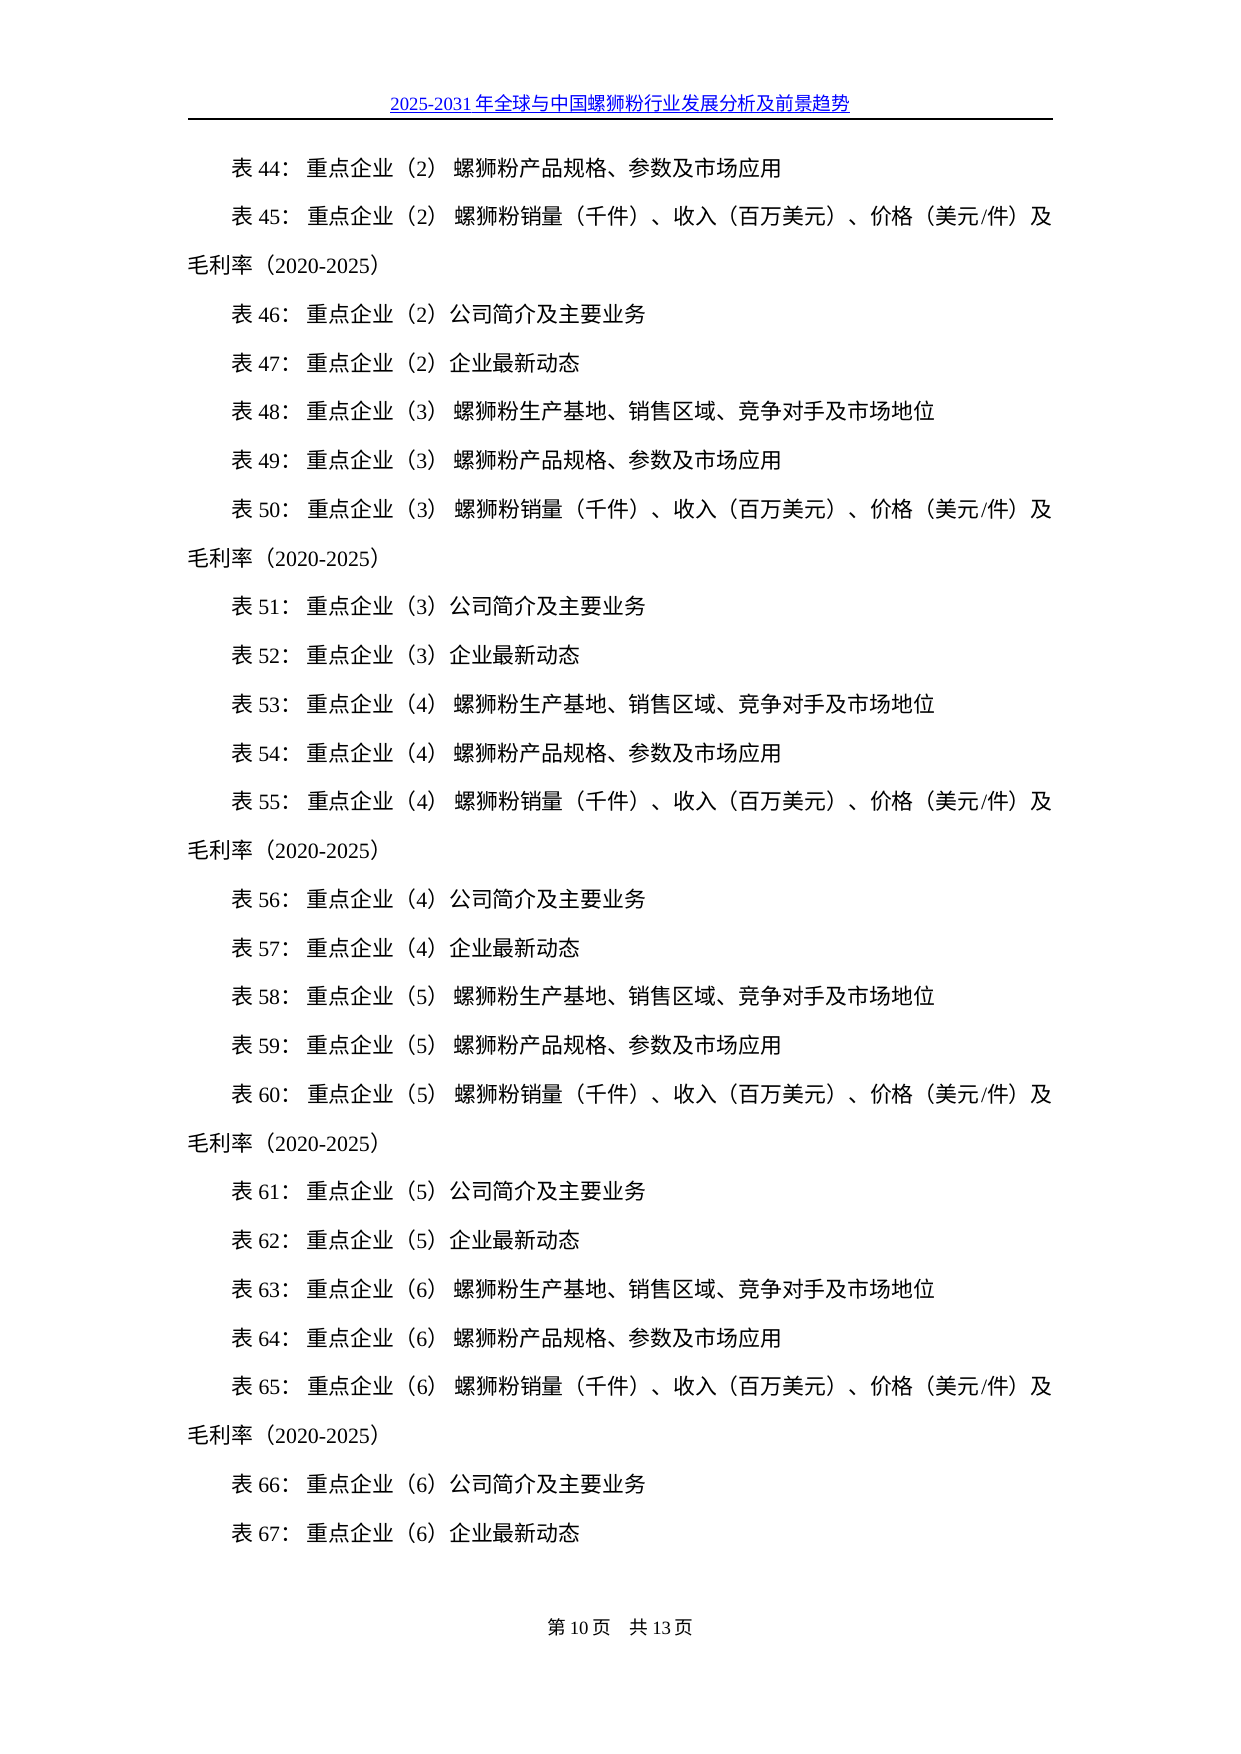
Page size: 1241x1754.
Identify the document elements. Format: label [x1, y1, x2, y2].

text [187, 150, 1053, 1548]
